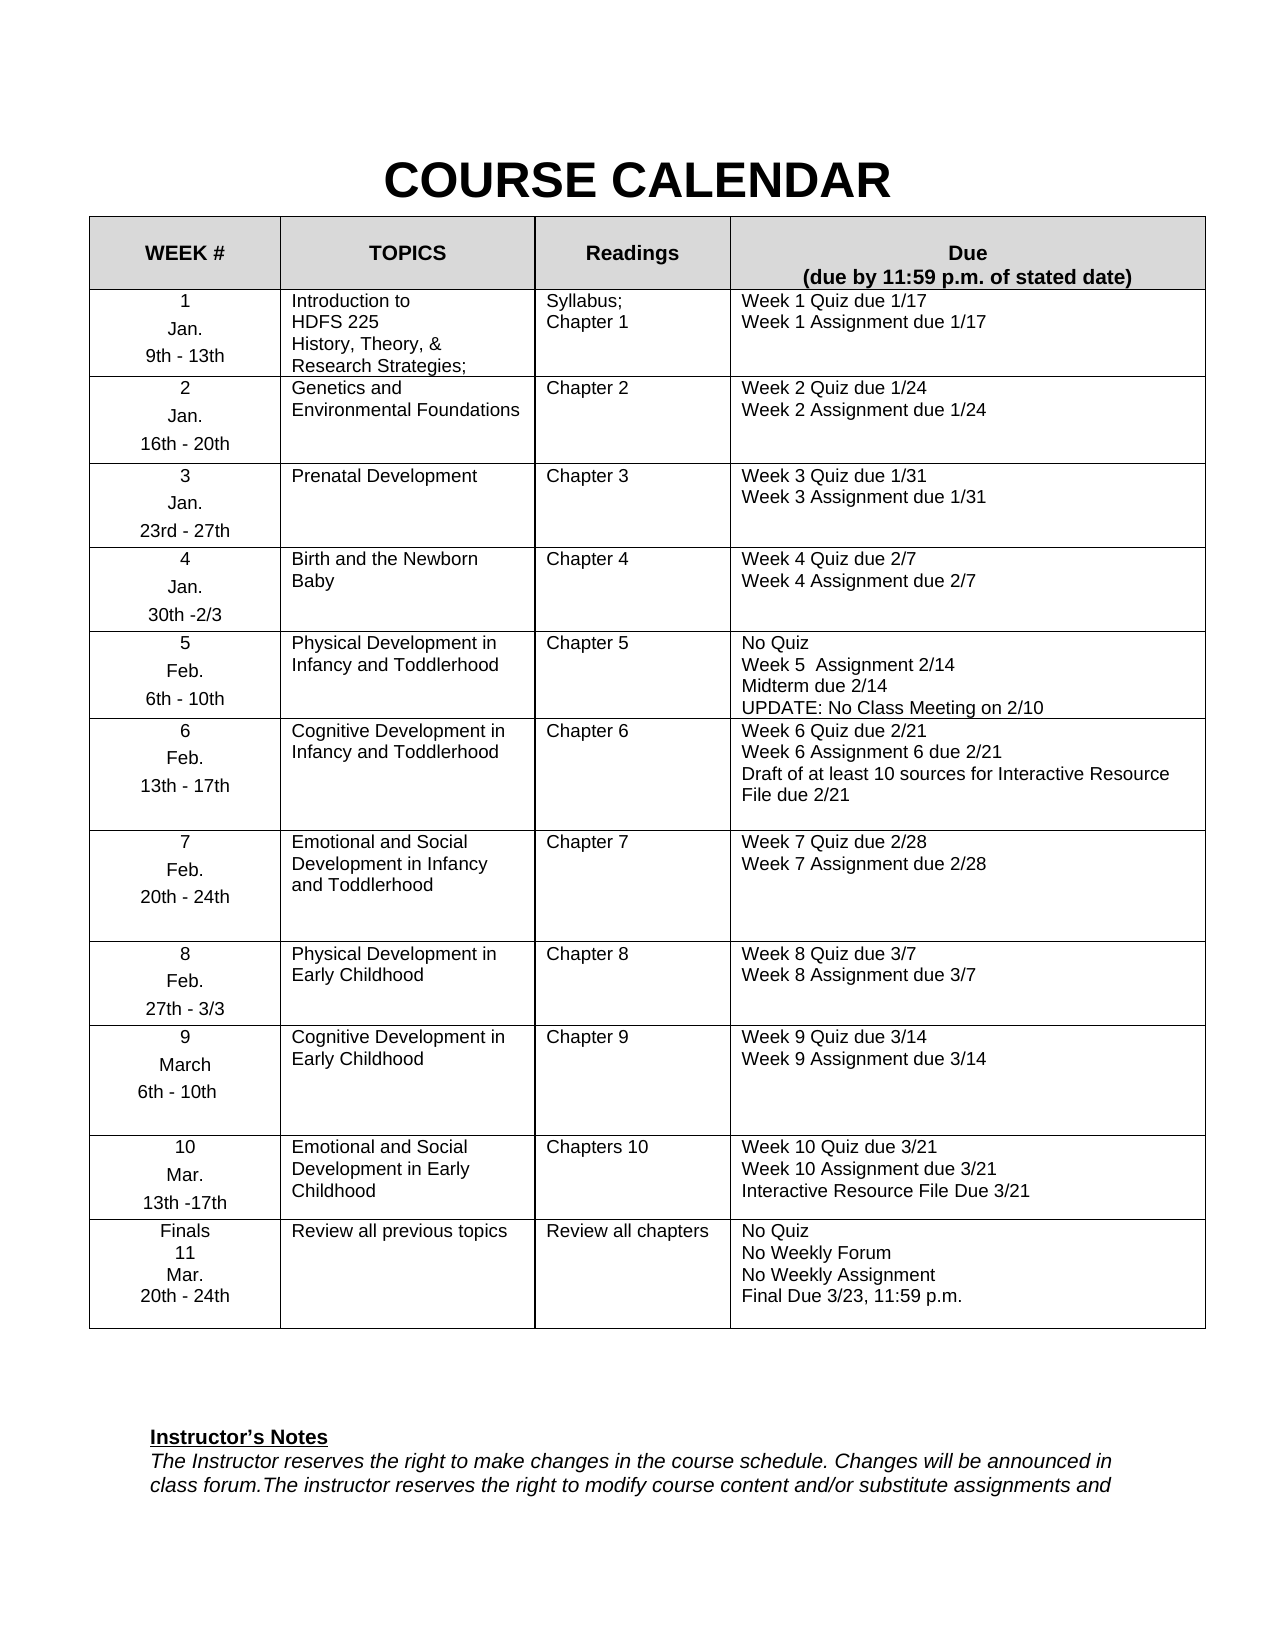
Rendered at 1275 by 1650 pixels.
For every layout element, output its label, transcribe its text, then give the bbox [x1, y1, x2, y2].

table_header Due (due by 11:59 p.m. of stated date) [731, 217, 1205, 289]
table_header TOPICS [281, 217, 534, 289]
table_cell Physical Development in Infancy and Toddlerhood [281, 632, 534, 718]
table_cell 9 March 6th - 10th [90, 1026, 280, 1135]
table_cell Syllabus; Chapter 1 [536, 290, 730, 376]
subtitle COURSE CALENDAR [150, 150, 1125, 207]
table_cell 4 Jan. 30th -2/3 [90, 548, 280, 631]
table_cell Prenatal Development [281, 464, 534, 547]
table_cell Week 10 Quiz due 3/21 Week 10 Assignment due 3/21 Interactive Resource File Due 3/21 [731, 1136, 1205, 1219]
table_cell Week 8 Quiz due 3/7 Week 8 Assignment due 3/7 [731, 942, 1205, 1025]
table_cell Genetics and Environmental Foundations [281, 377, 534, 463]
table_cell 3 Jan. 23rd - 27th [90, 464, 280, 547]
table_cell Review all chapters [536, 1220, 730, 1328]
table_cell Review all previous topics [281, 1220, 534, 1328]
table_cell Emotional and Social Development in Infancy and Toddlerhood [281, 831, 534, 941]
table_cell Emotional and Social Development in Early Childhood [281, 1136, 534, 1219]
table_cell Week 3 Quiz due 1/31 Week 3 Assignment due 1/31 [731, 464, 1205, 547]
table_cell Chapter 7 [536, 831, 730, 941]
table_cell Week 9 Quiz due 3/14 Week 9 Assignment due 3/14 [731, 1026, 1205, 1135]
table_cell 1 Jan. 9th - 13th [90, 290, 280, 376]
table_cell Birth and the Newborn Baby [281, 548, 534, 631]
table_cell 10 Mar. 13th -17th [90, 1136, 280, 1219]
table_header Readings [536, 217, 730, 289]
table_cell Chapter 5 [536, 632, 730, 718]
table_cell Chapter 6 [536, 719, 730, 830]
table_cell 8 Feb. 27th - 3/3 [90, 942, 280, 1025]
table_cell Chapter 4 [536, 548, 730, 631]
table_cell Week 7 Quiz due 2/28 Week 7 Assignment due 2/28 [731, 831, 1205, 941]
table_cell Chapter 3 [536, 464, 730, 547]
text Instructor’s Notes [150, 1425, 1125, 1449]
table_cell Week 1 Quiz due 1/17 Week 1 Assignment due 1/17 [731, 290, 1205, 376]
table_cell Chapter 8 [536, 942, 730, 1025]
table_cell Cognitive Development in Infancy and Toddlerhood [281, 719, 534, 830]
table_cell Week 2 Quiz due 1/24 Week 2 Assignment due 1/24 [731, 377, 1205, 463]
table_cell No Quiz Week 5 Assignment 2/14 Midterm due 2/14 UPDATE: No Class Meeting on 2/10 [731, 632, 1205, 718]
table_cell No Quiz No Weekly Forum No Weekly Assignment Final Due 3/23, 11:59 p.m. [731, 1220, 1205, 1328]
table_cell Chapter 2 [536, 377, 730, 463]
table_cell 6 Feb. 13th - 17th [90, 719, 280, 830]
table_cell Week 4 Quiz due 2/7 Week 4 Assignment due 2/7 [731, 548, 1205, 631]
table_cell Week 6 Quiz due 2/21 Week 6 Assignment 6 due 2/21 Draft of at least 10 sources for Interactive Resource File due 2/21 [731, 719, 1205, 830]
table_cell Physical Development in Early Childhood [281, 942, 534, 1025]
table_cell 7 Feb. 20th - 24th [90, 831, 280, 941]
table_cell 2 Jan. 16th - 20th [90, 377, 280, 463]
table_cell Chapters 10 [536, 1136, 730, 1219]
table_header WEEK # [90, 217, 280, 289]
table_cell Introduction to HDFS 225 History, Theory, & Research Strategies; [281, 290, 534, 376]
table_cell Cognitive Development in Early Childhood [281, 1026, 534, 1135]
table_cell Finals 11 Mar. 20th - 24th [90, 1220, 280, 1328]
table_cell Chapter 9 [536, 1026, 730, 1135]
table_cell 5 Feb. 6th - 10th [90, 632, 280, 718]
